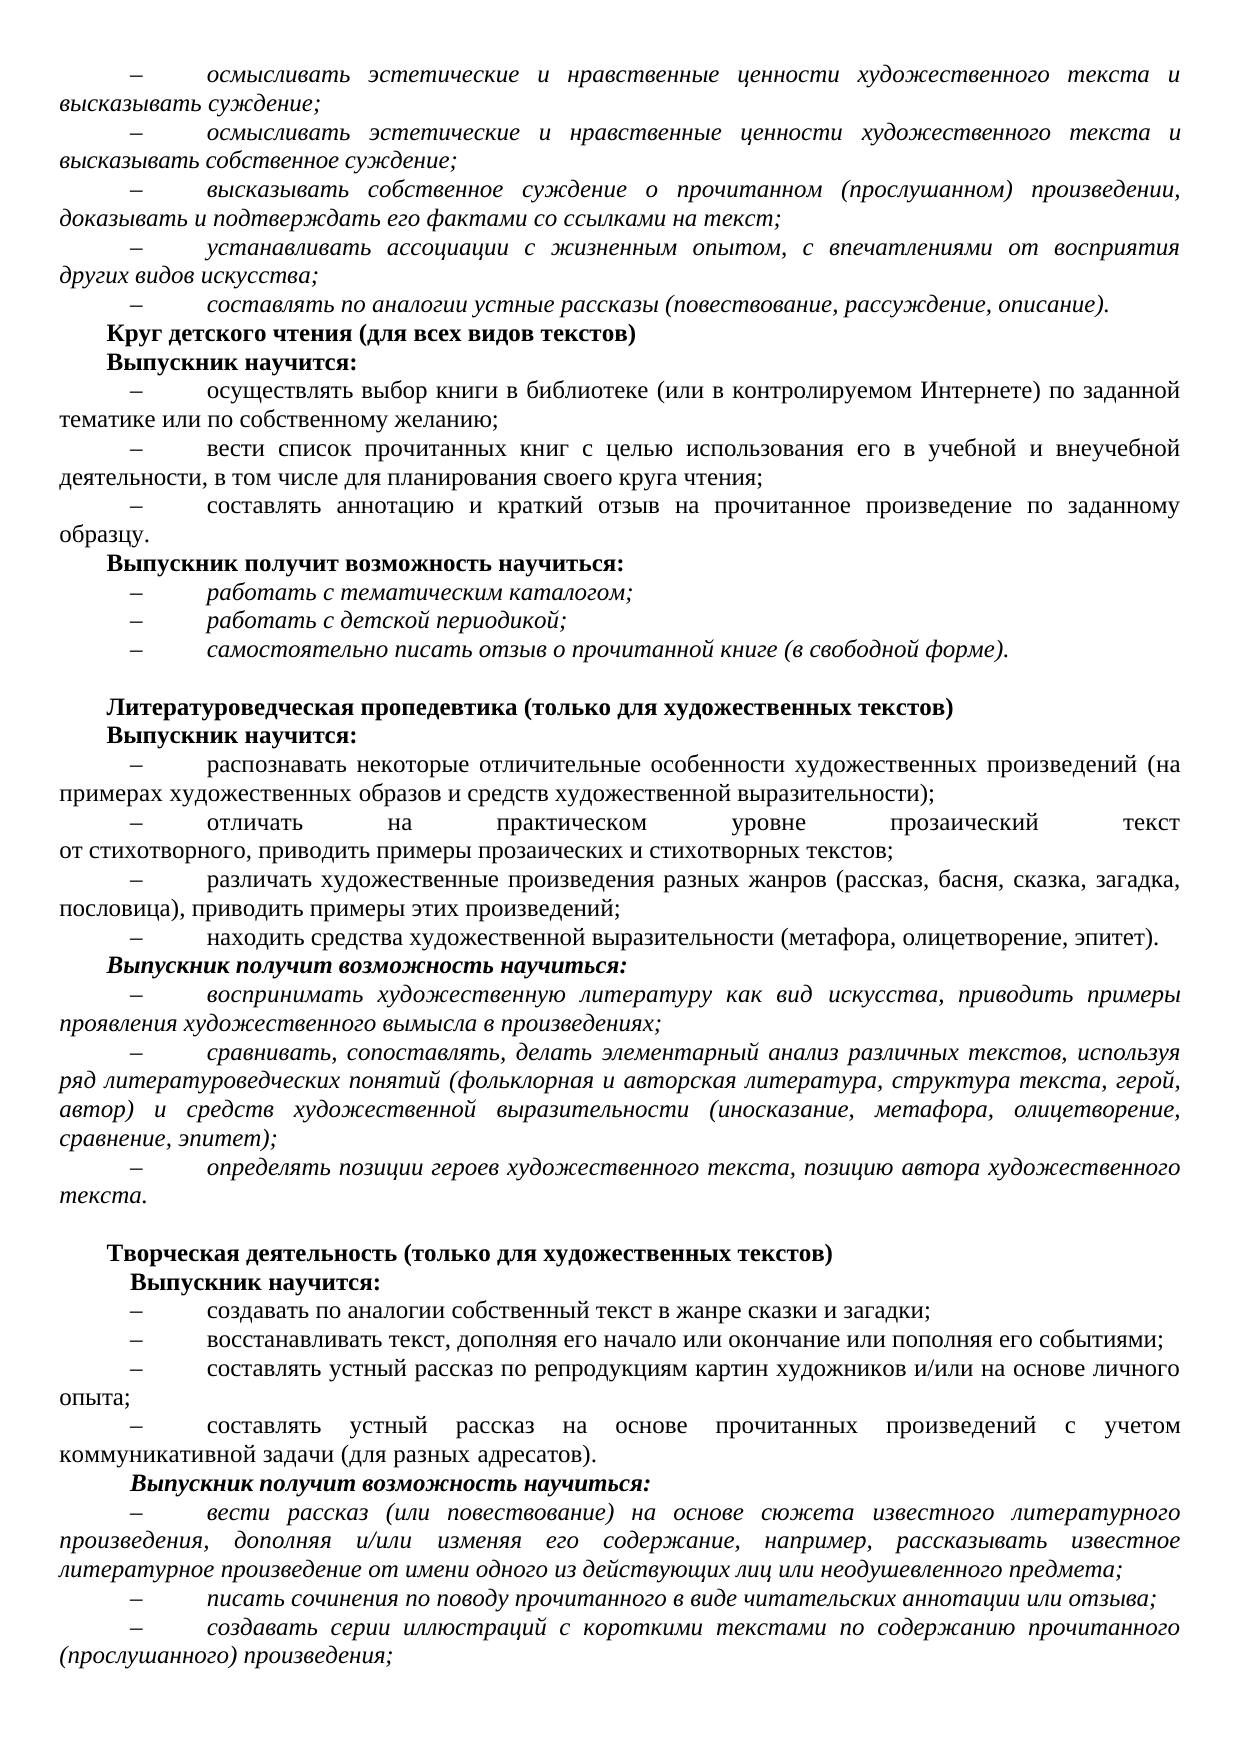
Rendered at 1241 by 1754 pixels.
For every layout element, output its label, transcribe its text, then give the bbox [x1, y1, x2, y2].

text Выпускник получит возможность научиться: [59, 548, 1181, 577]
text составлять по аналогии устные рассказы (повествование, рассуждение, описание). [59, 289, 1181, 318]
text определять позиции героев художественного текста, позицию автора художественного текста. [59, 1152, 1181, 1209]
text вести список прочитанных книг с целью использования его в учебной и внеучебной деятельности, в том числе для планирования своего круга чтения; [59, 433, 1181, 490]
text осуществлять выбор книги в библиотеке (или в контролируемом Интернете) по заданной тематике или по собственному желанию; [59, 375, 1181, 433]
text распознавать некоторые отличительные особенности художественных произведений (на примерах художественных образов и средств художественной выразительности); [59, 749, 1181, 807]
text различать художественные произведения разных жанров (рассказ, басня, сказка, загадка, пословица), приводить примеры этих произведений; [59, 864, 1181, 922]
text воспринимать художественную литературу как вид искусства, приводить примеры проявления художественного вымысла в произведениях; [59, 979, 1181, 1037]
text составлять устный рассказ на основе прочитанных произведений с учетом коммуникативной задачи (для разных адресатов). [59, 1410, 1181, 1468]
text Творческая деятельность (только для художественных текстов) [59, 1238, 1181, 1267]
text Круг детского чтения (для всех видов текстов) [59, 318, 1181, 347]
text работать с детской периодикой; [59, 605, 1181, 634]
text осмысливать эстетические и нравственные ценности художественного текста и высказывать собственное суждение; [59, 117, 1181, 174]
text сравнивать, сопоставлять, делать элементарный анализ различных текстов, используя ряд литературоведческих понятий (фольклорная и авторская литература, структура текста, герой, автор) и средств художественной выразительности (иносказание, метафора, олицетворение, сравнение, эпитет); [59, 1037, 1181, 1152]
text отличать на практическом уровне прозаический текст от стихотворного, приводить примеры прозаических и стихотворных текстов; [59, 807, 1181, 864]
text осмысливать эстетические и нравственные ценности художественного текста и высказывать суждение; [59, 59, 1181, 117]
text работать с тематическим каталогом; [59, 577, 1181, 605]
text Выпускник научится: [59, 720, 1181, 749]
text восстанавливать текст, дополняя его начало или окончание или пополняя его событиями; [59, 1324, 1181, 1353]
text устанавливать ассоциации с жизненным опытом, с впечатлениями от восприятия других видов искусства; [59, 232, 1181, 289]
text вести рассказ (или повествование) на основе сюжета известного литературного произведения, дополняя и/или изменяя его содержание, например, рассказывать известное литературное произведение от имени одного из действующих лиц или неодушевленного предмета; [59, 1497, 1181, 1583]
text составлять устный рассказ по репродукциям картин художников и/или на основе личного опыта; [59, 1353, 1181, 1410]
list Выпускник научится: [130, 1267, 1181, 1295]
text создавать серии иллюстраций с короткими текстами по содержанию прочитанного (прослушанного) произведения; [59, 1612, 1181, 1669]
text писать сочинения по поводу прочитанного в виде читательских аннотации или отзыва; [59, 1583, 1181, 1612]
text самостоятельно писать отзыв о прочитанной книге (в свободной форме). [59, 634, 1181, 663]
text создавать по аналогии собственный текст в жанре сказки и загадки; [59, 1295, 1181, 1324]
list Выпускник получит возможность научиться: [130, 1468, 1181, 1497]
text Выпускник получит возможность научиться: [59, 950, 1181, 979]
text высказывать собственное суждение о прочитанном (прослушанном) произведении, доказывать и подтверждать его фактами со ссылками на текст; [59, 174, 1181, 232]
text находить средства художественной выразительности (метафора, олицетворение, эпитет). [59, 922, 1181, 950]
text Литературоведческая пропедевтика (только для художественных текстов) [59, 692, 1181, 720]
text составлять аннотацию и краткий отзыв на прочитанное произведение по заданному образцу. [59, 490, 1181, 548]
text Выпускник научится: [59, 347, 1181, 375]
